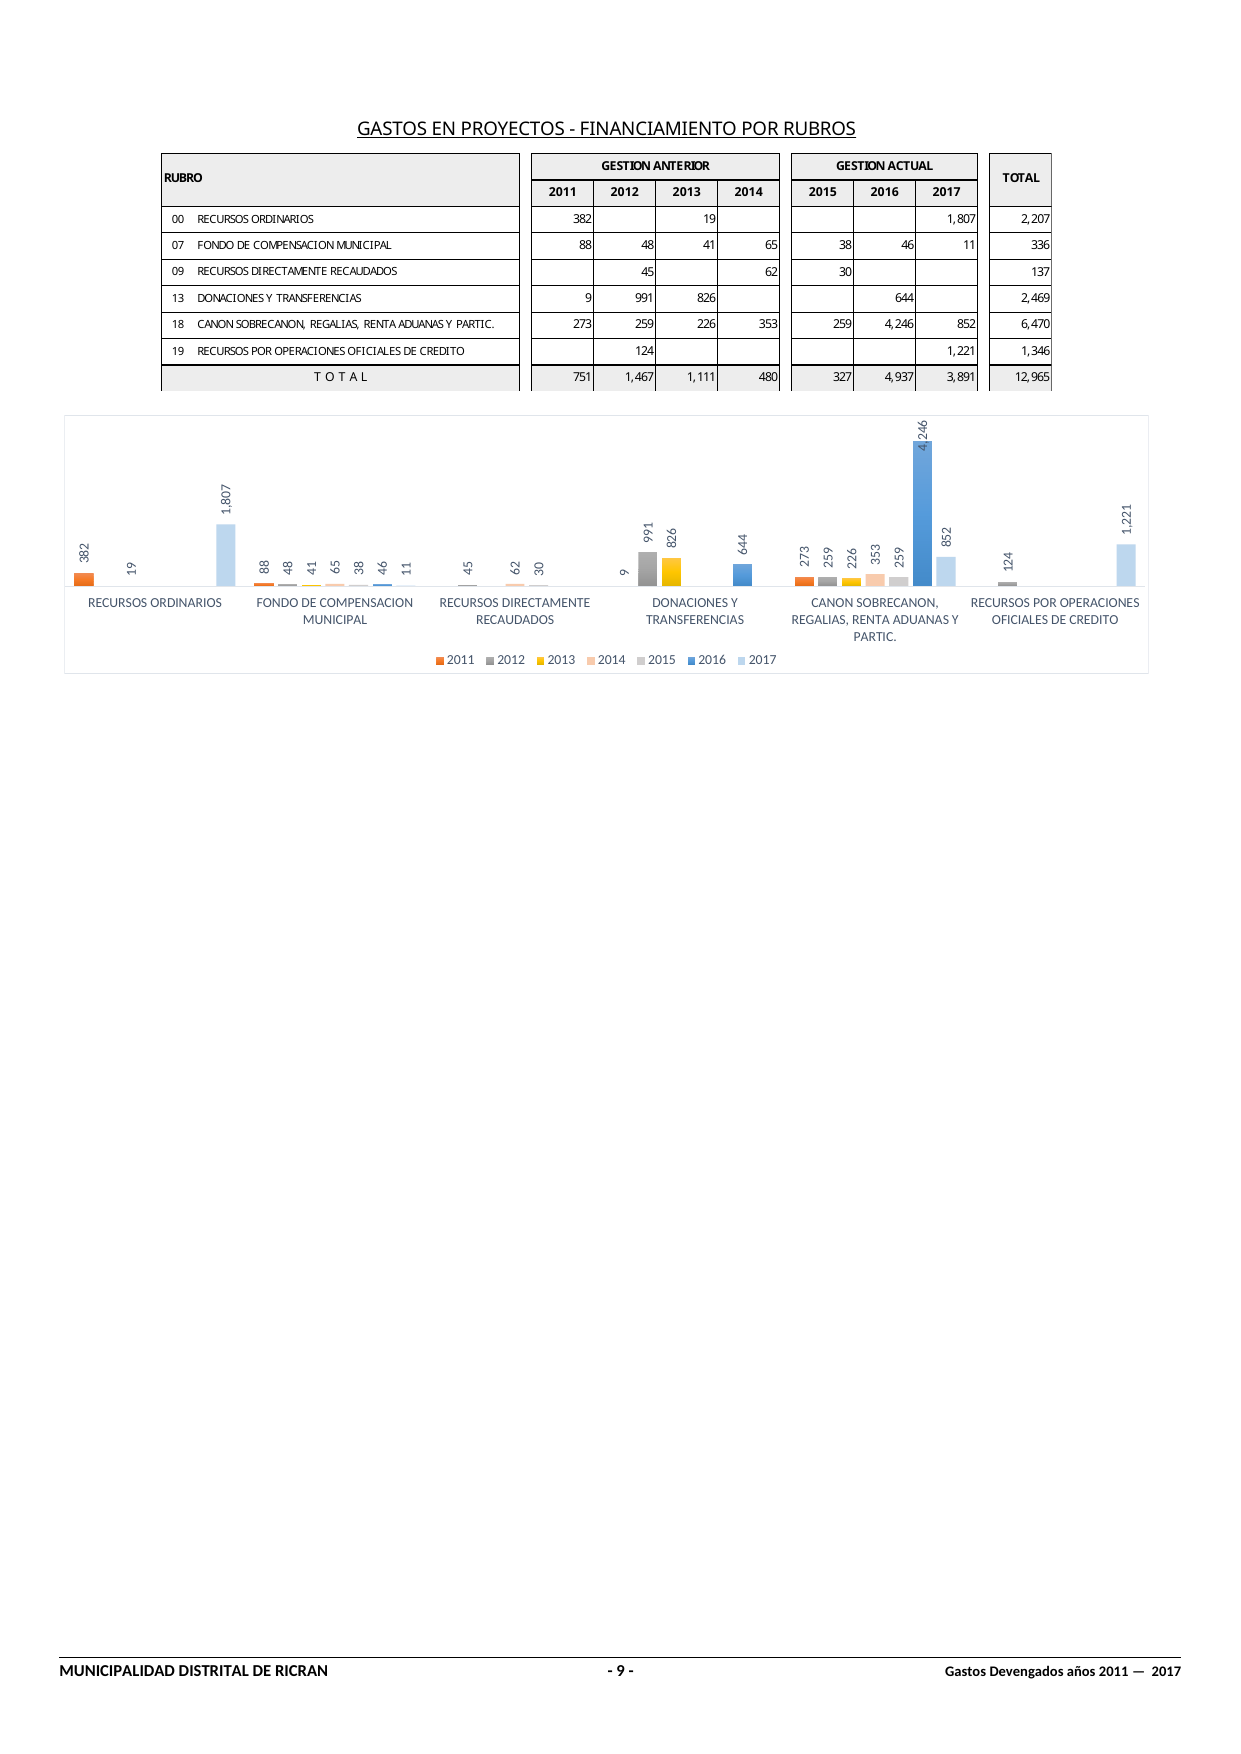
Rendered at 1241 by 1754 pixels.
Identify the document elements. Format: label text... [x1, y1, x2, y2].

table_header GASTOS EN PROYECTOS - FINANCIAMIENTO POR RUBROS [39, 71, 1174, 680]
